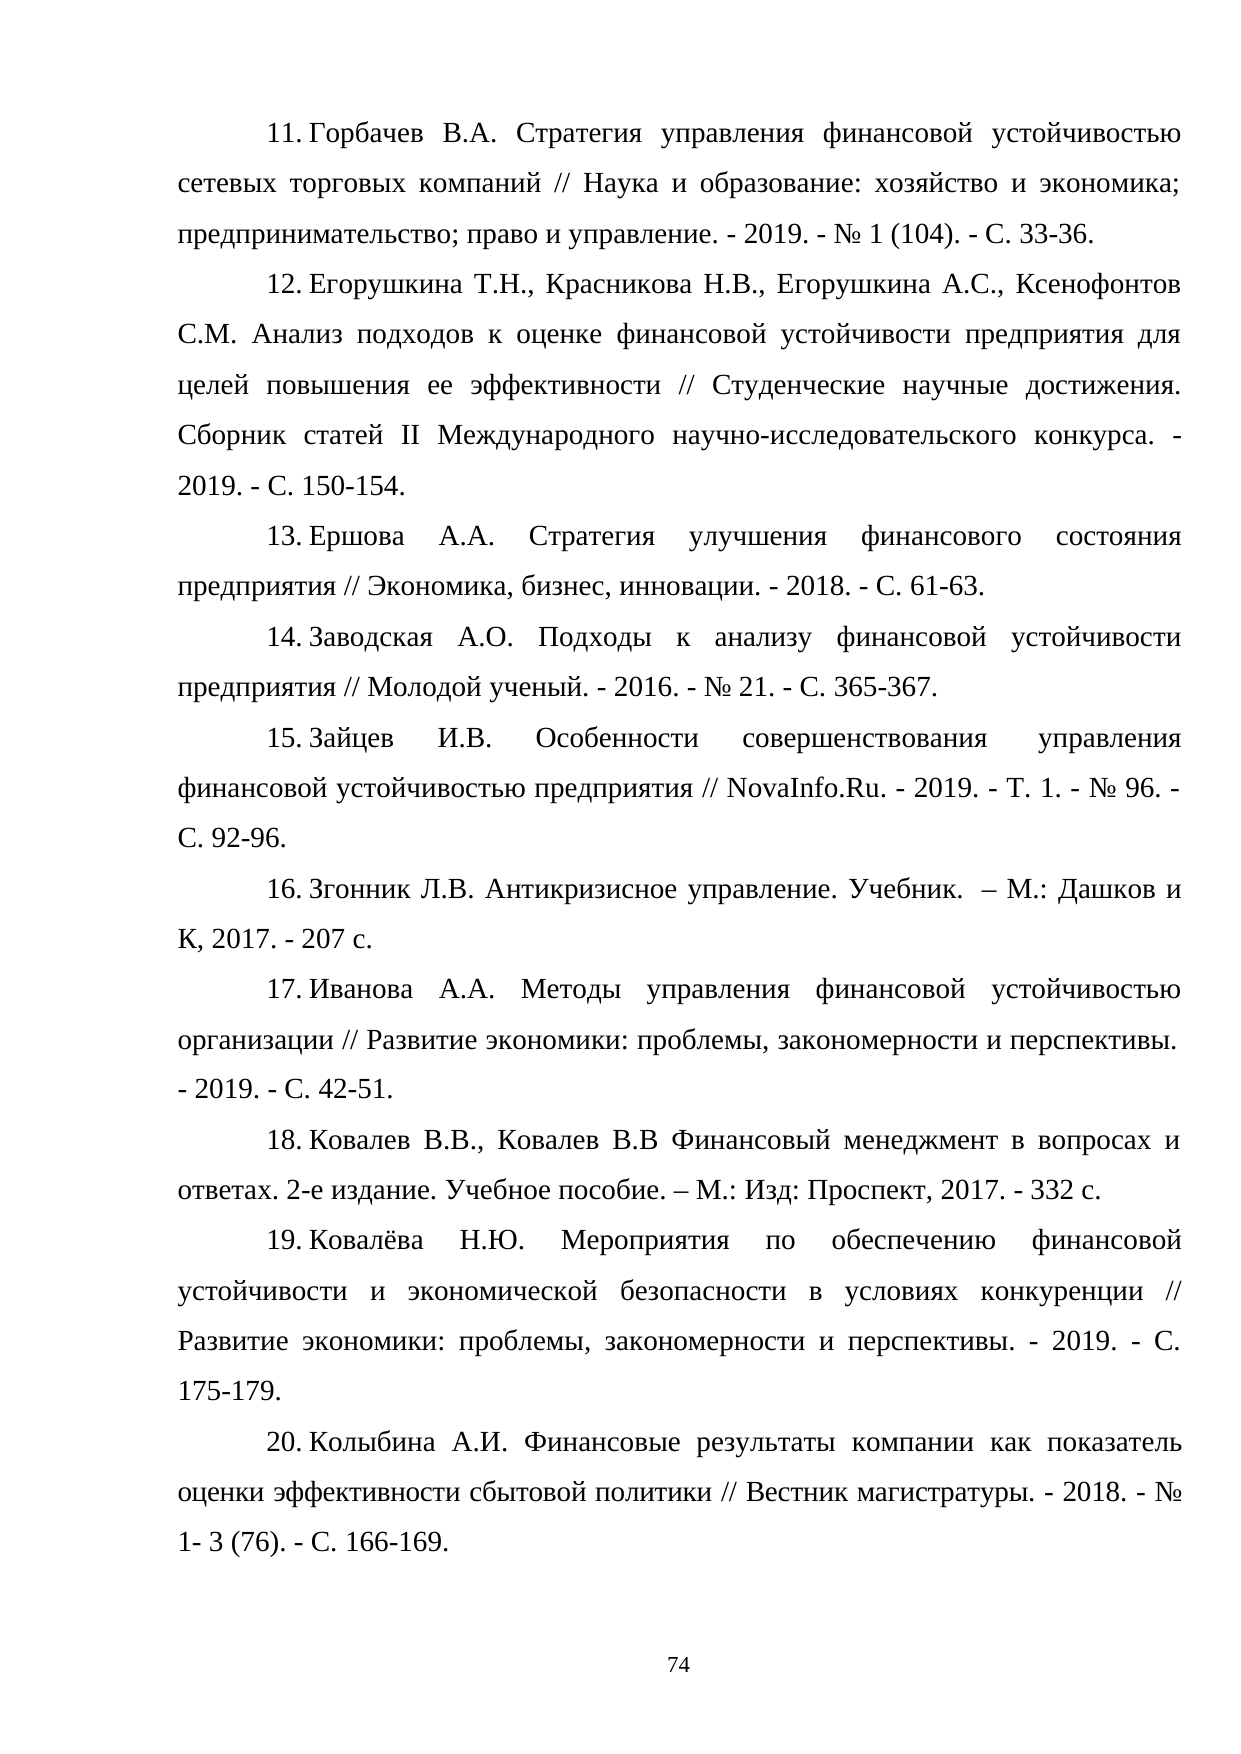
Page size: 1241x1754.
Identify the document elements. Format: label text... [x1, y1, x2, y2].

list Иванова А.А. Методы управления финансовой устойчивостью организации // Развитие экономики: проблемы, закономерности и перспективы. [177, 971, 1181, 1056]
list Заводская А.О. Подходы к анализу финансовой устойчивости предприятия // Молодой ученый. - 2016. - № 21. - С. 365-367. [177, 619, 1181, 703]
list Зайцев И.В. Особенности совершенствования управления финансовой устойчивостью предприятия // NovaInfo.Ru. - 2019. - Т. 1. - № 96. - С. 92-96. [177, 720, 1181, 854]
list Згонник Л.В. Антикризисное управление. Учебник. – М.: Дашков и К, 2017. - 207 с. [177, 871, 1182, 954]
list Колыбина А.И. Финансовые результаты компании как показатель оценки эффективности сбытовой политики // Вестник магистратуры. - 2018. - № 1- 3 (76). - С. 166-169. [177, 1424, 1182, 1558]
text - 2019. - С. 42-51. [177, 1073, 1240, 1106]
list Ершова А.А. Стратегия улучшения финансового состояния предприятия // Экономика, бизнес, инновации. - 2018. - С. 61-63. [177, 518, 1182, 602]
list Ковалёва Н.Ю. Мероприятия по обеспечению финансовой устойчивости и экономической безопасности в условиях конкуренции // Развитие экономики: проблемы, закономерности и перспективы. - 2019. - С. 175-179. [177, 1222, 1182, 1407]
list Ковалев В.В., Ковалев В.В Финансовый менеджмент в вопросах и ответах. 2-е издание. Учебное пособие. – М.: Изд: Проспект, 2017. - 332 с. [177, 1122, 1181, 1206]
list Егорушкина Т.Н., Красникова Н.В., Егорушкина А.С., Ксенофонтов С.М. Анализ подходов к оценке финансовой устойчивости предприятия для целей повышения ее эффективности // Студенческие научные достижения. Сборник статей II Международного научно-исследовательского конкурса. - 2019. - С. 150-154. [177, 266, 1182, 501]
list Горбачев В.А. Стратегия управления финансовой устойчивостью сетевых торговых компаний // Наука и образование: хозяйство и экономика; предпринимательство; право и управление. - 2019. - № 1 (104). - С. 33-36. [177, 115, 1181, 249]
